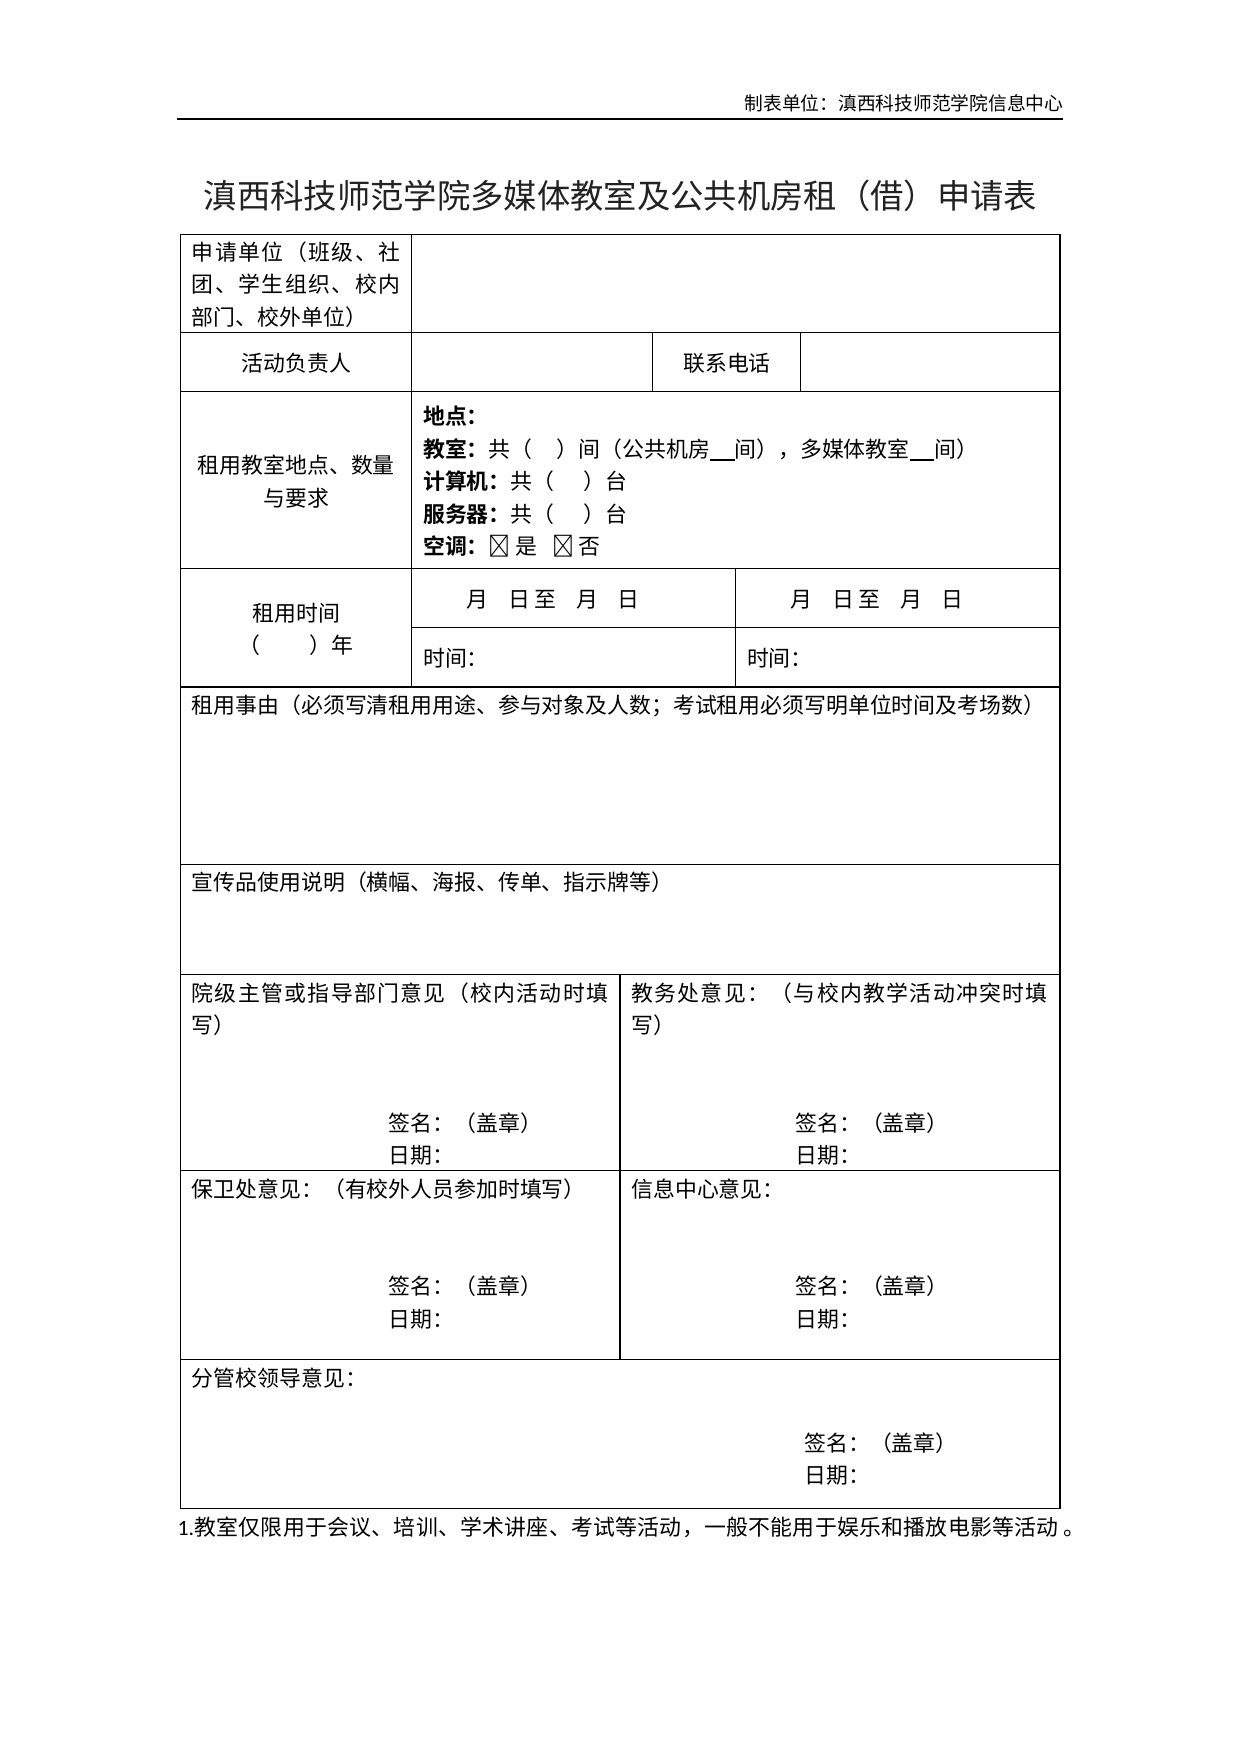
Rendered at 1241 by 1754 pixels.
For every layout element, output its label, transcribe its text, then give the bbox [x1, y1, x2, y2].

table_cell 宣传品使用说明（横幅、海报、传单、指示牌等） [181, 865, 1059, 974]
text 滇西科技师范学院多媒体教室及公共机房租（借）申请表 [177, 162, 1063, 227]
table_cell 月 日 至 月 日 [736, 569, 1059, 627]
table_cell 分管校领导意见： 签名：（盖章） 日期： [181, 1360, 1059, 1508]
table_cell 活动负责人 [181, 333, 411, 391]
table_header [412, 235, 1059, 332]
table_cell 时间： [736, 628, 1059, 686]
table_cell 租用教室地点、数量与要求 [181, 392, 411, 568]
table_cell [412, 333, 652, 391]
table_cell 租用事由（必须写清租用用途、参与对象及人数；考试租用必须写明单位时间及考场数） [181, 688, 1059, 863]
table_cell 保卫处意见：（有校外人员参加时填写） 签名：（盖章） 日期： [181, 1171, 619, 1359]
table_cell 信息中心意见： 签名：（盖章） 日期： [621, 1171, 1059, 1359]
table_cell 地点： 教室：共（ ）间（公共机房 间），多媒体教室 间） 计算机：共（ ）台 服务器：共（ ）台 空调： 是 否 [412, 392, 1059, 568]
table_header 申请单位（班级、社团、学生组织、校内部门、校外单位） [181, 235, 411, 332]
table_cell 教务处意见：（与校内教学活动冲突时填写） 签名：（盖章） 日期： [621, 975, 1059, 1170]
table_cell 院级主管或指导部门意见（校内活动时填写） 签名：（盖章） 日期： [181, 975, 619, 1170]
table_cell 时间： [412, 628, 735, 686]
table_cell 联系电话 [653, 333, 800, 391]
table_cell 月 日 至 月 日 [412, 569, 735, 627]
table_cell [801, 333, 1059, 391]
table_cell 租用时间 （ ）年 [181, 569, 411, 686]
text 1.教室仅限用于会议、培训、学术讲座、考试等活动，一般不能用于娱乐和播放电影等活动。 [177, 1509, 1063, 1574]
